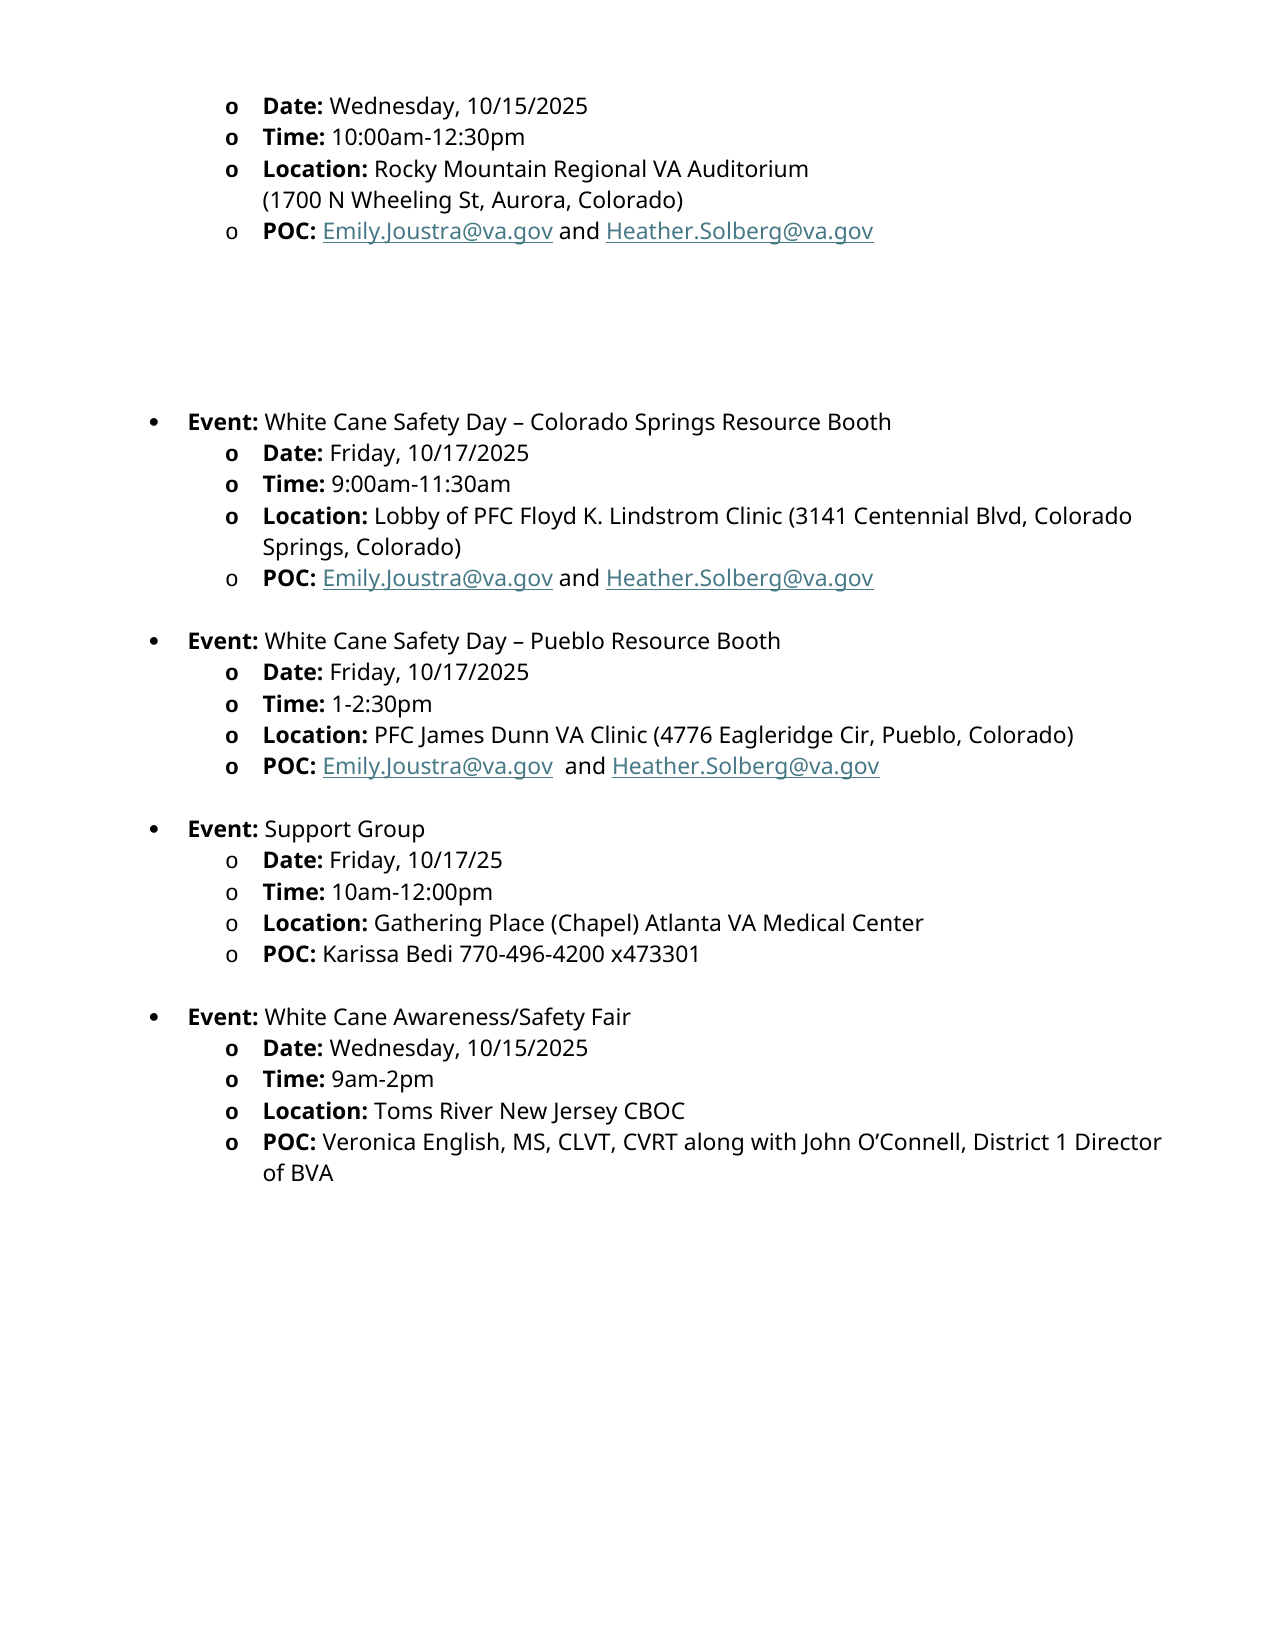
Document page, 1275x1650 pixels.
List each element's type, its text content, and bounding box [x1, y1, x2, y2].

list Event: White Cane Safety Day – Pueblo Resource Booth [150, 625, 1162, 656]
list Location: Rocky Mountain Regional VA Auditorium [225, 153, 1162, 184]
list Location: PFC James Dunn VA Clinic (4776 Eagleridge Cir, Pueblo, Colorado) [225, 719, 1162, 750]
list POC: Emily.Joustra@va.gov and Heather.Solberg@va.gov [225, 562, 1162, 594]
list Event: White Cane Awareness/Safety Fair [150, 1001, 1162, 1032]
list Event: Support Group [150, 813, 1162, 844]
list POC: Emily.Joustra@va.gov and Heather.Solberg@va.gov [225, 750, 1162, 782]
list POC: Emily.Joustra@va.gov and Heather.Solberg@va.gov [225, 215, 1162, 247]
list Date: Friday, 10/17/2025 [225, 656, 1162, 687]
text (1700 N Wheeling St, Aurora, Colorado) [262, 184, 1162, 215]
list Location: Lobby of PFC Floyd K. Lindstrom Clinic (3141 Centennial Blvd, Colorado Springs, Colorado) [225, 500, 1162, 562]
list Time: 10am-12:00pm [225, 875, 1162, 907]
list Date: Wednesday, 10/15/2025 [225, 1032, 1162, 1063]
list Time: 10:00am-12:30pm [225, 121, 1162, 153]
list Event: White Cane Safety Day – Colorado Springs Resource Booth [150, 406, 1162, 437]
list Time: 9am-2pm [225, 1063, 1162, 1095]
list Time: 9:00am-11:30am [225, 468, 1162, 500]
list Location: Gathering Place (Chapel) Atlanta VA Medical Center [225, 907, 1162, 938]
list POC: Veronica English, MS, CLVT, CVRT along with John O’Connell, District 1 Director of BVA [225, 1126, 1162, 1189]
list Date: Friday, 10/17/2025 [225, 437, 1162, 468]
list POC: Karissa Bedi 770-496-4200 x473301 [225, 938, 1162, 969]
list Location: Toms River New Jersey CBOC [225, 1095, 1162, 1126]
list Time: 1-2:30pm [225, 687, 1162, 719]
list Date: Wednesday, 10/15/2025 [225, 90, 1162, 121]
list Date: Friday, 10/17/25 [225, 844, 1162, 875]
